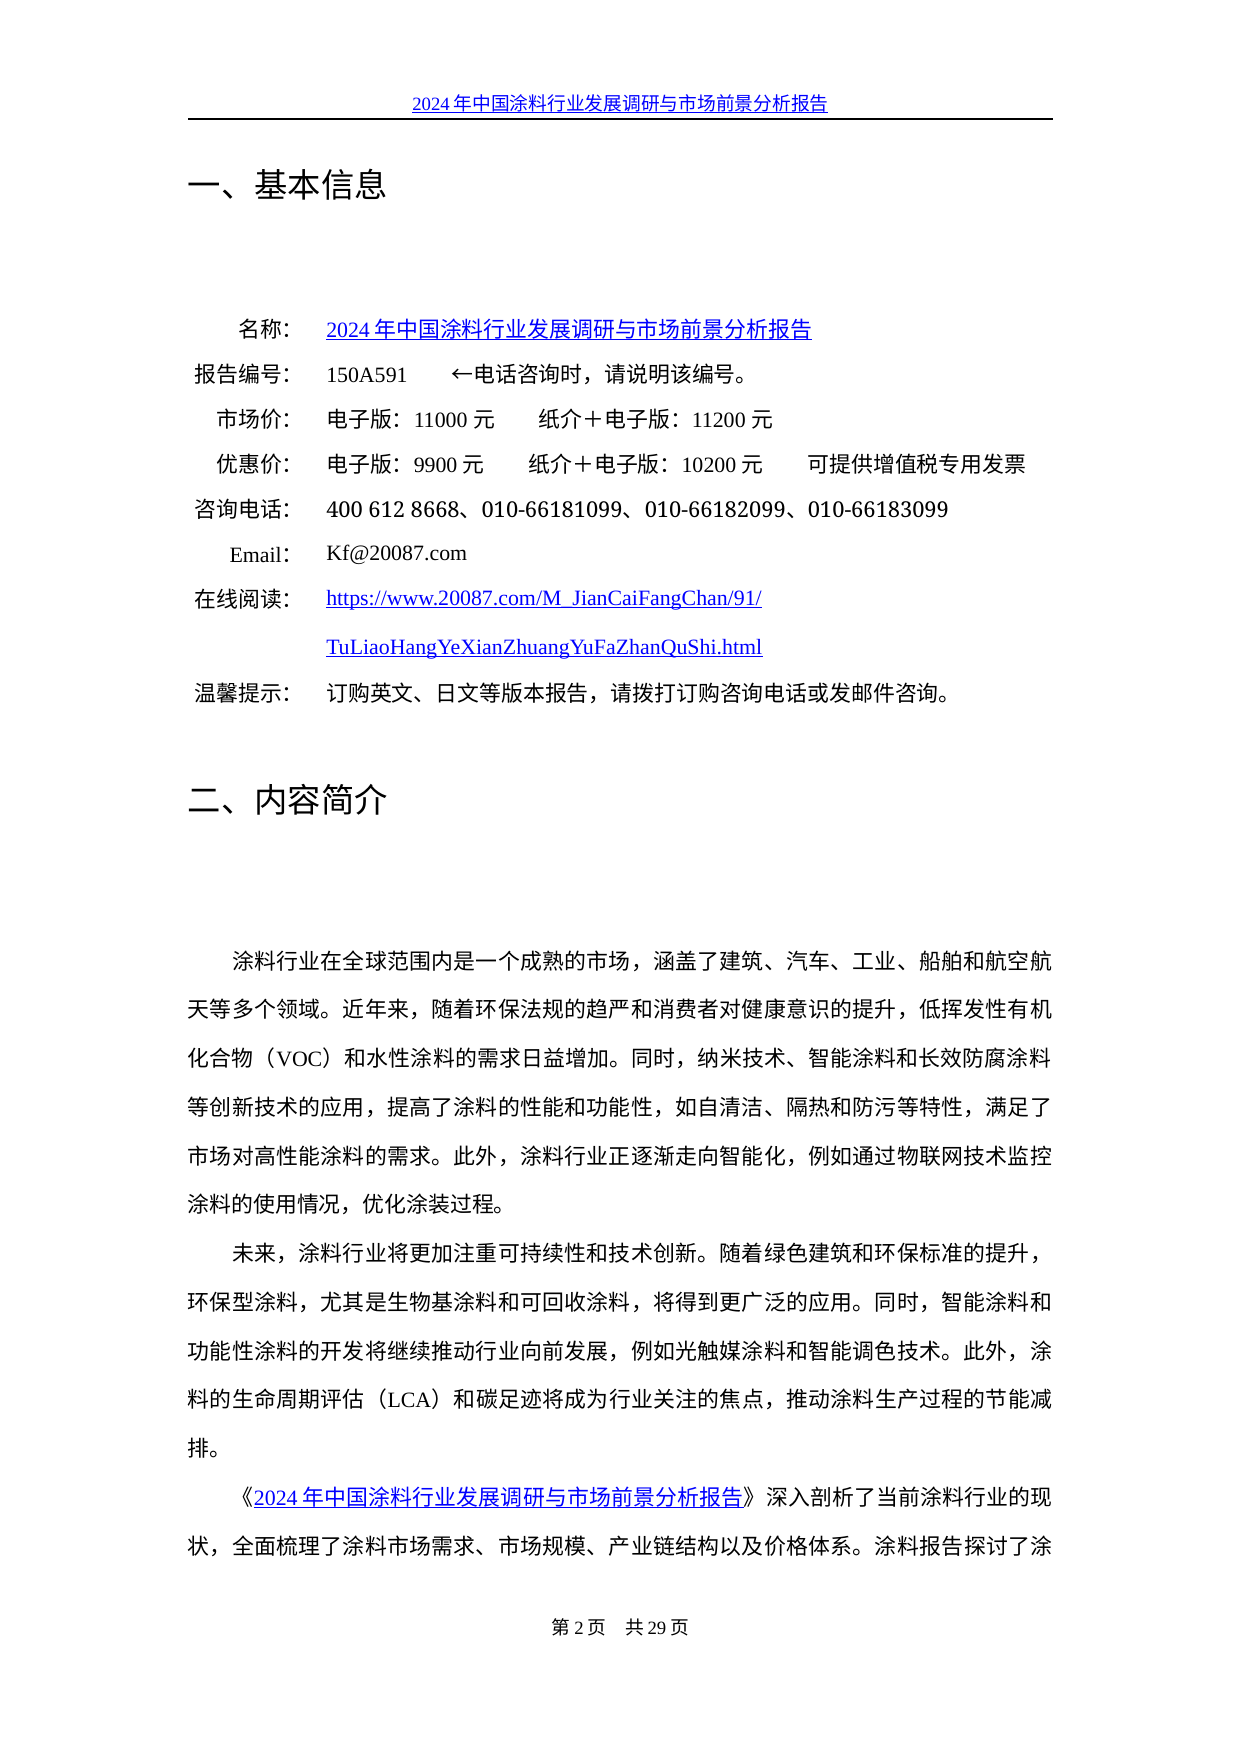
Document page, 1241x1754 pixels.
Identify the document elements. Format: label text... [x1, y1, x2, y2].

table_cell 市场价： [167, 402, 315, 447]
table_cell 报告编号： [167, 357, 315, 402]
table_cell 咨询电话： [167, 492, 315, 537]
table_cell [315, 582, 1073, 675]
table_header 名称： [167, 312, 315, 357]
table_cell 150A591 ←电话咨询时，请说明该编号。 [315, 357, 1073, 402]
table_cell Kf@20087.com [315, 537, 1073, 582]
table_cell 在线阅读： [167, 582, 315, 675]
title 一、基本信息 [187, 150, 1053, 215]
table_header 2024年中国涂料行业发展调研与市场前景分析报告 [315, 312, 1073, 357]
table_cell 电子版：11000 元 纸介＋电子版：11200 元 [315, 402, 1073, 447]
title 二、内容简介 [187, 766, 1053, 831]
table_cell Email： [167, 537, 315, 582]
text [187, 943, 1053, 1561]
table_cell 温馨提示： [167, 675, 315, 720]
table_cell 优惠价： [167, 447, 315, 492]
table_cell 订购英文、日文等版本报告，请拨打订购咨询电话或发邮件咨询。 [315, 675, 1073, 720]
table_cell 400 612 8668、010-66181099、010-66182099、010-66183099 [315, 492, 1073, 537]
table_cell 电子版：9900 元 纸介＋电子版：10200 元 可提供增值税专用发票 [315, 447, 1073, 492]
